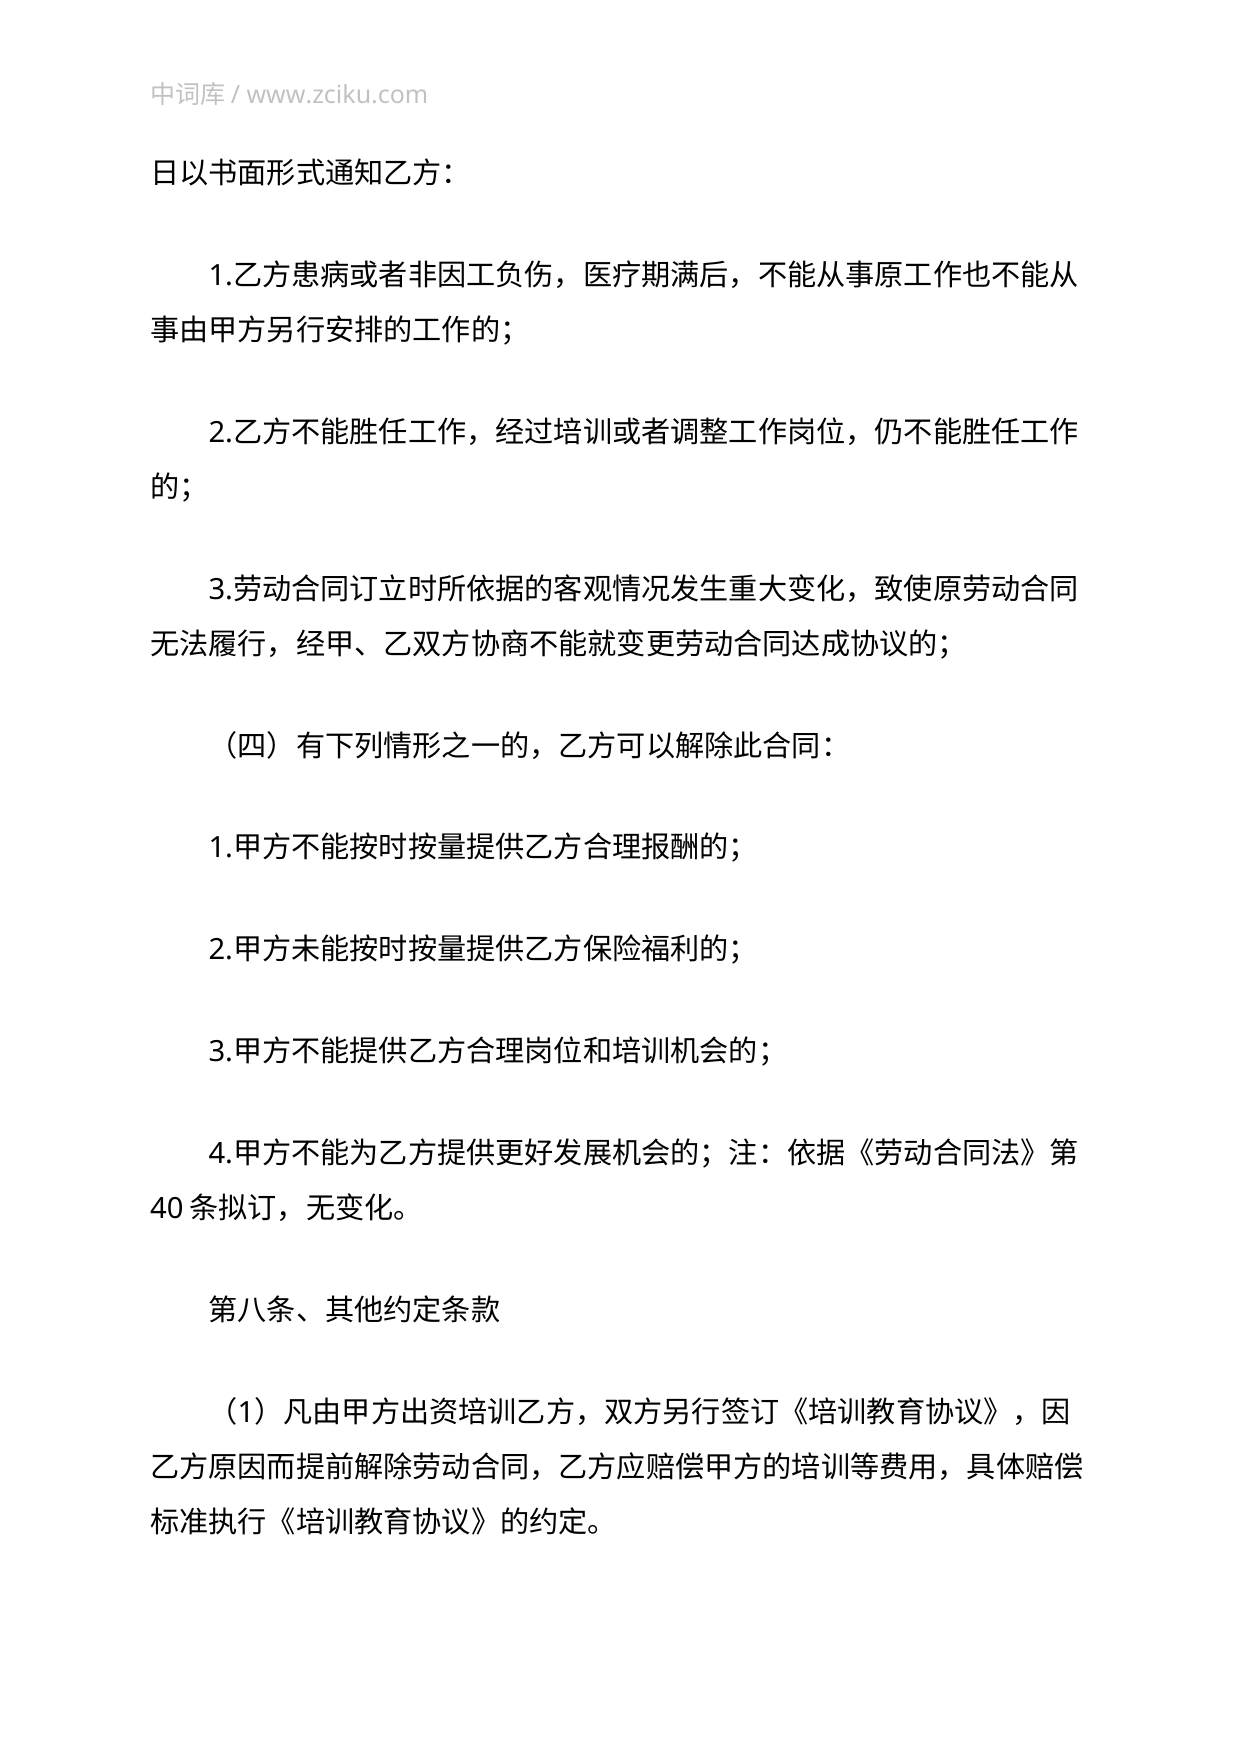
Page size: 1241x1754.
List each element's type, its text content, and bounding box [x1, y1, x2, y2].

text （四）有下列情形之一的，乙方可以解除此合同： [150, 722, 1090, 764]
text 3.甲方不能提供乙方合理岗位和培训机会的； [150, 1028, 1090, 1070]
text 2.甲方未能按时按量提供乙方保险福利的； [150, 926, 1090, 968]
text 4.甲方不能为乙方提供更好发展机会的；注：依据《劳动合同法》第40条拟订，无变化。 [150, 1130, 1090, 1227]
text 1.甲方不能按时按量提供乙方合理报酬的； [150, 824, 1090, 866]
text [150, 150, 1090, 192]
text 第八条、其他约定条款 [150, 1287, 1090, 1329]
text 3.劳动合同订立时所依据的客观情况发生重大变化，致使原劳动合同无法履行，经甲、乙双方协商不能就变更劳动合同达成协议的； [150, 565, 1090, 663]
text 2.乙方不能胜任工作，经过培训或者调整工作岗位，仍不能胜任工作的； [150, 408, 1090, 506]
text 1.乙方患病或者非因工负伤，医疗期满后，不能从事原工作也不能从事由甲方另行安排的工作的； [150, 252, 1090, 349]
text （1）凡由甲方出资培训乙方，双方另行签订《培训教育协议》，因乙方原因而提前解除劳动合同，乙方应赔偿甲方的培训等费用，具体赔偿标准执行《培训教育协议》的约定。 [150, 1388, 1090, 1541]
